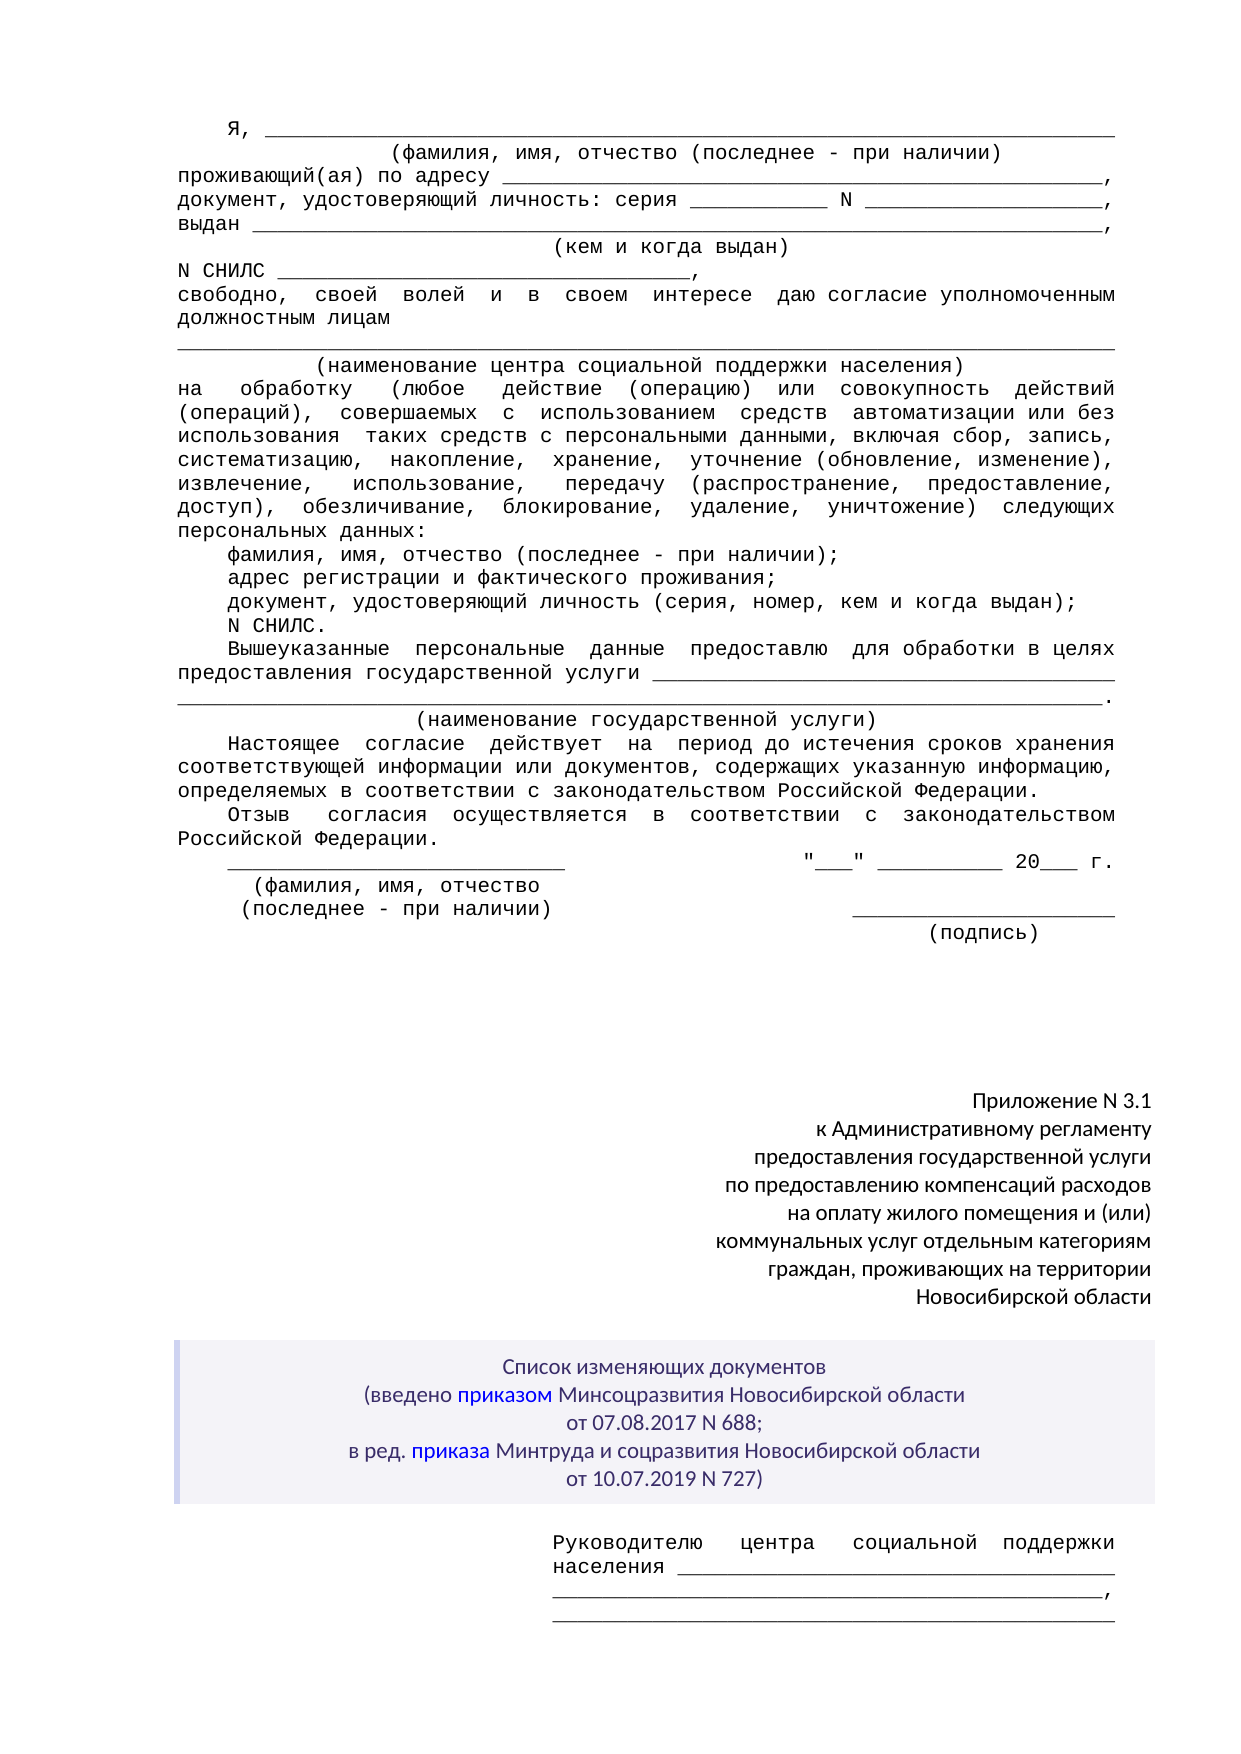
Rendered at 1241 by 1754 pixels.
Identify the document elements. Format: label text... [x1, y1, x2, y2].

text N СНИЛС. [177, 615, 1152, 638]
text соответствующей информации или документов, содержащих указанную информацию, [177, 757, 1152, 780]
text населения ___________________________________ [177, 1556, 1152, 1579]
text Настоящее согласие действует на период до истечения сроков хранения [177, 733, 1152, 757]
text фамилия, имя, отчество (последнее - при наличии); [177, 544, 1152, 567]
text (операций), совершаемых с использованием средств автоматизации или без [177, 402, 1152, 426]
text Отзыв согласия осуществляется в соответствии с законодательством [177, 804, 1152, 827]
text использования таких средств с персональными данными, включая сбор, запись, [177, 426, 1152, 449]
text (наименование центра социальной поддержки населения) [177, 354, 1152, 378]
text извлечение, использование, передачу (распространение, предоставление, [177, 473, 1152, 496]
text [177, 1603, 1152, 1627]
text систематизацию, накопление, хранение, уточнение (обновление, изменение), [177, 449, 1152, 473]
text предоставления государственной услуги _____________________________________ [177, 662, 1152, 686]
text определяемых в соответствии с законодательством Российской Федерации. [177, 780, 1152, 804]
text к Административному регламенту [177, 1114, 1152, 1142]
text Приложение N 3.1 [177, 1086, 1152, 1114]
text (подпись) [177, 922, 1152, 946]
text Я, ____________________________________________________________________ [177, 118, 1152, 142]
text по предоставлению компенсаций расходов [177, 1170, 1152, 1198]
text ____________________________________________, [177, 1579, 1152, 1603]
text (кем и когда выдан) [177, 236, 1152, 260]
text адрес регистрации и фактического проживания; [177, 567, 1152, 591]
text свободно, своей волей и в своем интересе даю согласие уполномоченным [177, 284, 1152, 307]
text __________________________________________________________________________. [177, 686, 1152, 709]
text Новосибирской области [177, 1282, 1152, 1310]
text выдан ____________________________________________________________________, [177, 213, 1152, 236]
text граждан, проживающих на территории [177, 1254, 1152, 1282]
text проживающий(ая) по адресу ________________________________________________, [177, 165, 1152, 189]
text предоставления государственной услуги [177, 1142, 1152, 1170]
text коммунальных услуг отдельным категориям [177, 1226, 1152, 1254]
text (наименование государственной услуги) [177, 709, 1152, 733]
text Российской Федерации. [177, 827, 1152, 851]
text (фамилия, имя, отчество [177, 875, 1152, 898]
text ___________________________ "___" __________ 20___ г. [177, 851, 1152, 875]
text должностным лицам [177, 307, 1152, 331]
text документ, удостоверяющий личность (серия, номер, кем и когда выдан); [177, 591, 1152, 615]
text (фамилия, имя, отчество (последнее - при наличии) [177, 142, 1152, 165]
text доступ), обезличивание, блокирование, удаление, уничтожение) следующих [177, 496, 1152, 520]
text персональных данных: [177, 520, 1152, 544]
text на обработку (любое действие (операцию) или совокупность действий [177, 378, 1152, 402]
table_header Список изменяющих документов (введено приказом Минсоцразвития Новосибирской области от 07.08.2017 N 688; в ред. приказа Минтруда и соцразвития Новосибирской области от 10.07.2019 N 727) [180, 1340, 1149, 1504]
text Руководителю центра социальной поддержки [177, 1532, 1152, 1556]
text ___________________________________________________________________________ [177, 331, 1152, 354]
text Вышеуказанные персональные данные предоставлю для обработки в целях [177, 638, 1152, 662]
text N СНИЛС _________________________________, [177, 260, 1152, 284]
text на оплату жилого помещения и (или) [177, 1198, 1152, 1226]
text (последнее - при наличии) _____________________ [177, 898, 1152, 922]
text документ, удостоверяющий личность: серия ___________ N ___________________, [177, 189, 1152, 213]
